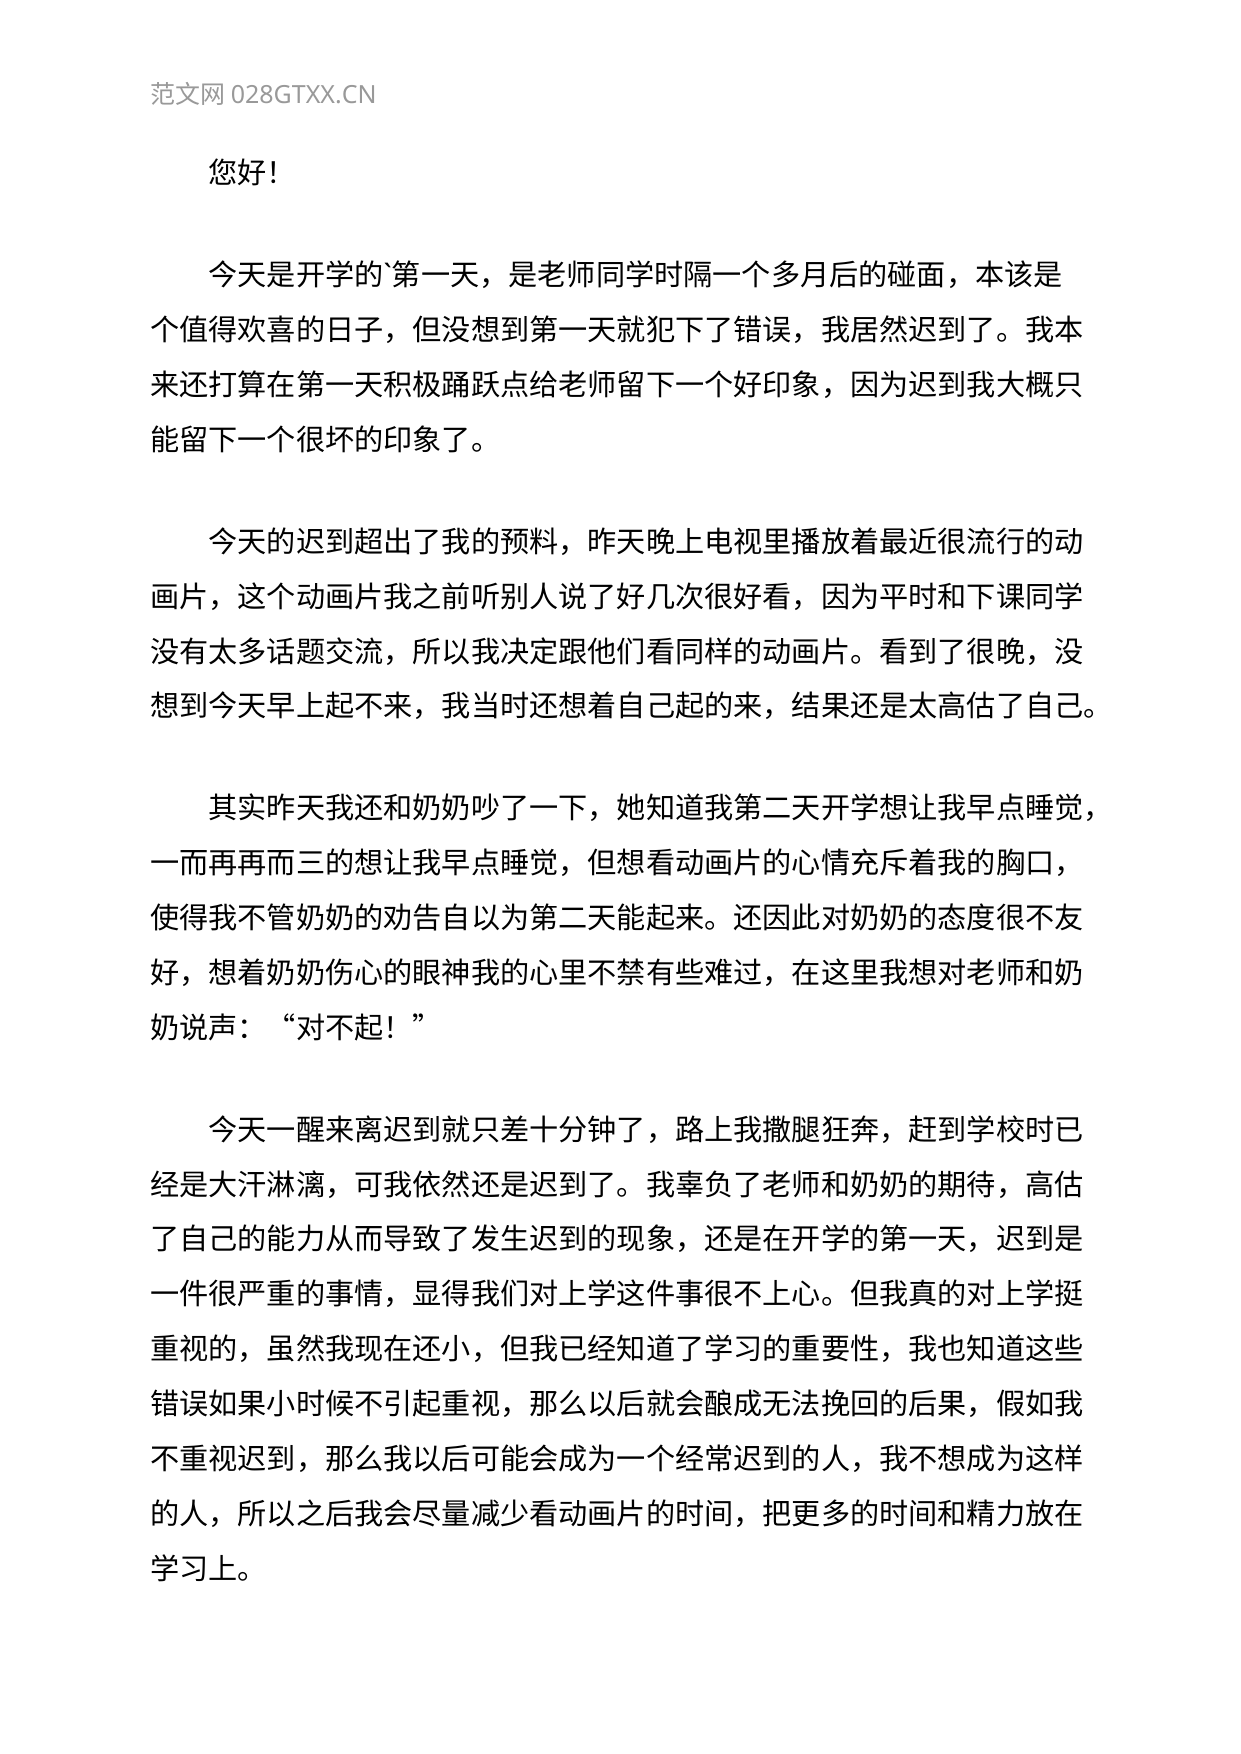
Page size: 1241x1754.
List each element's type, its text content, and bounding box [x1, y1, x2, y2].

text 今天一醒来离迟到就只差十分钟了，路上我撒腿狂奔，赶到学校时已经是大汗淋漓，可我依然还是迟到了。我辜负了老师和奶奶的期待，高估了自己的能力从而导致了发生迟到的现象，还是在开学的第一天，迟到是一件很严重的事情，显得我们对上学这件事很不上心。但我真的对上学挺重视的，虽然我现在还小，但我已经知道了学习的重要性，我也知道这些错误如果小时候不引起重视，那么以后就会酿成无法挽回的后果，假如我不重视迟到，那么我以后可能会成为一个经常迟到的人，我不想成为这样的人，所以之后我会尽量减少看动画片的时间，把更多的时间和精力放在学习上。 [150, 1106, 1090, 1588]
text 今天是开学的`第一天，是老师同学时隔一个多月后的碰面，本该是个值得欢喜的日子，但没想到第一天就犯下了错误，我居然迟到了。我本来还打算在第一天积极踊跃点给老师留下一个好印象，因为迟到我大概只能留下一个很坏的印象了。 [150, 252, 1090, 459]
text 您好！ [150, 150, 1090, 192]
text 今天的迟到超出了我的预料，昨天晚上电视里播放着最近很流行的动画片，这个动画片我之前听别人说了好几次很好看，因为平时和下课同学没有太多话题交流，所以我决定跟他们看同样的动画片。看到了很晚，没想到今天早上起不来，我当时还想着自己起的来，结果还是太高估了自己。 [150, 518, 1090, 725]
text 其实昨天我还和奶奶吵了一下，她知道我第二天开学想让我早点睡觉，一而再再而三的想让我早点睡觉，但想看动画片的心情充斥着我的胸口，使得我不管奶奶的劝告自以为第二天能起来。还因此对奶奶的态度很不友好，想着奶奶伤心的眼神我的心里不禁有些难过，在这里我想对老师和奶奶说声：“对不起！” [150, 785, 1090, 1047]
